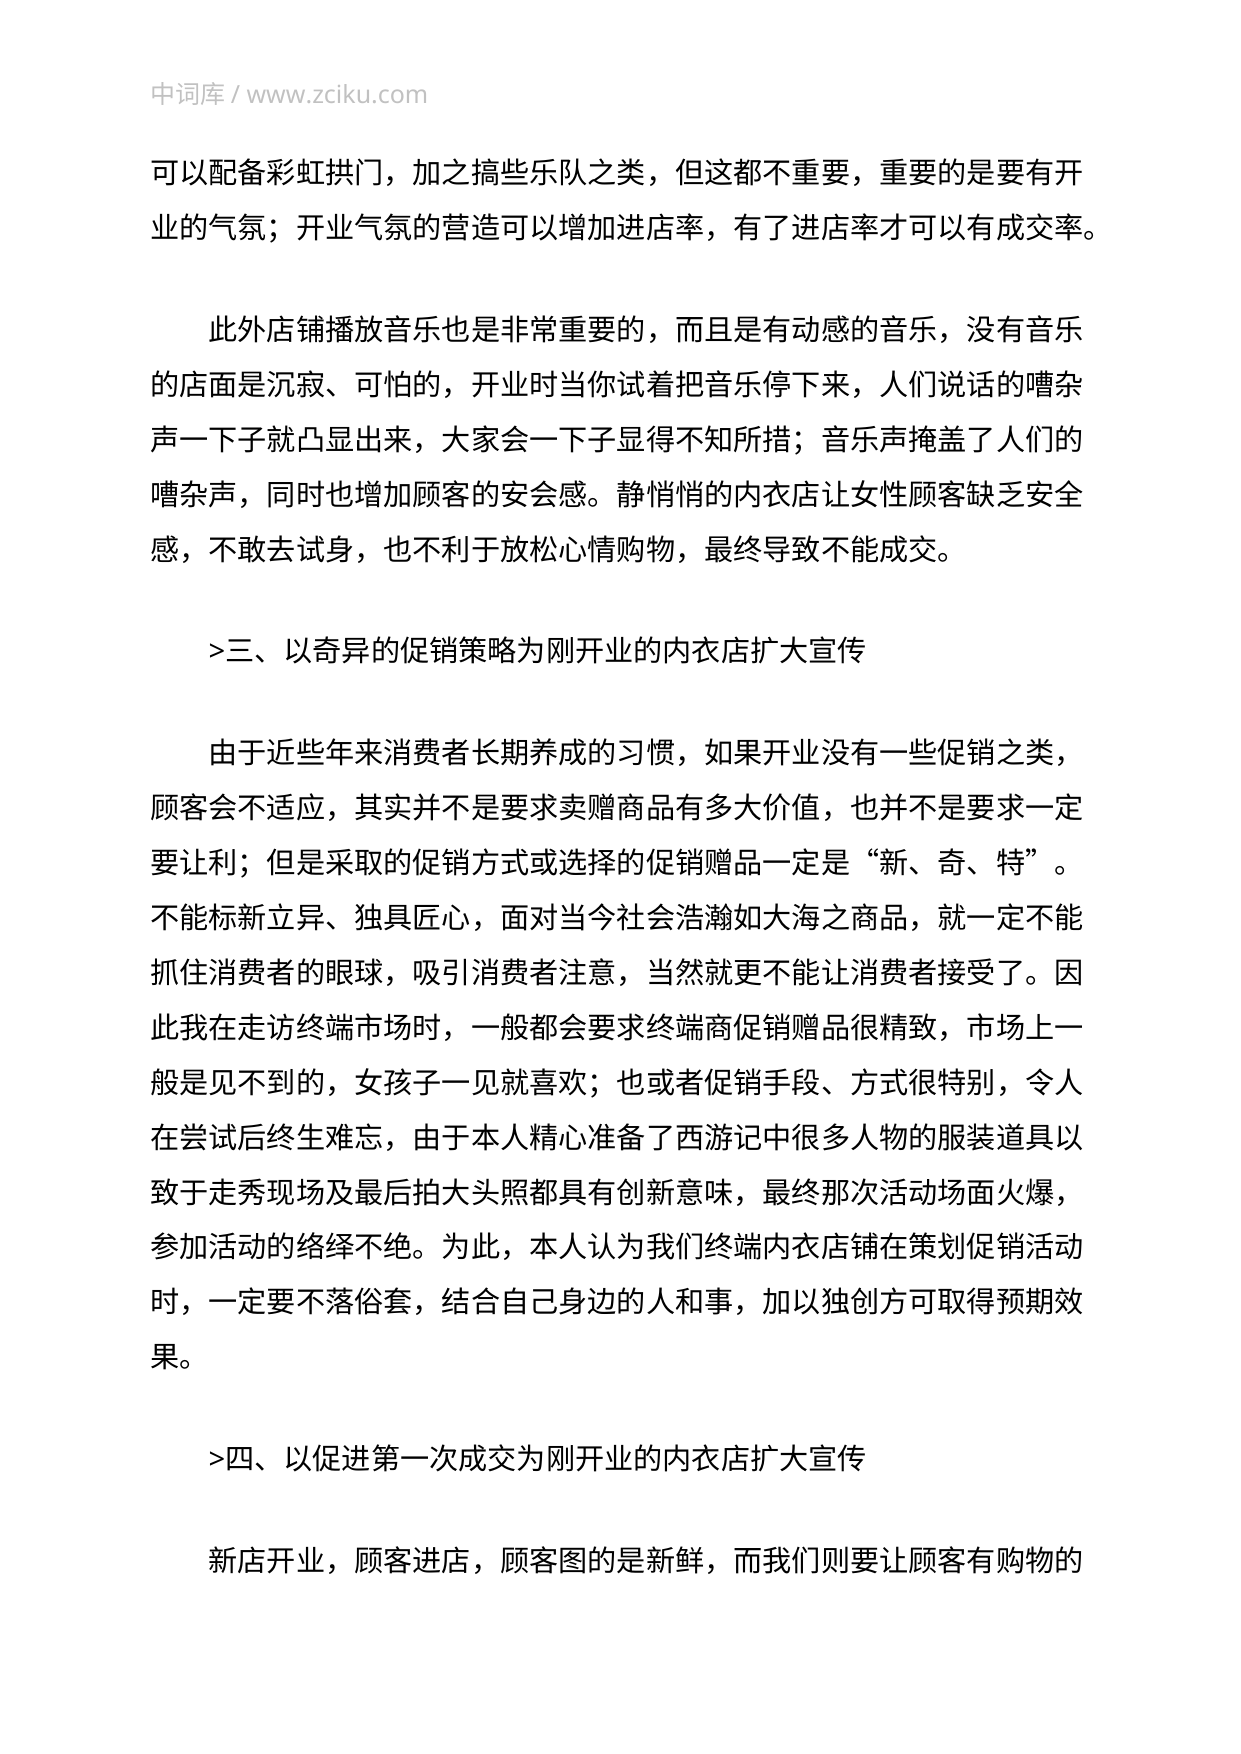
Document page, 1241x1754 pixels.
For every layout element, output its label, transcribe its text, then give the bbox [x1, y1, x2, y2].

text 此外店铺播放音乐也是非常重要的，而且是有动感的音乐，没有音乐的店面是沉寂、可怕的，开业时当你试着把音乐停下来，人们说话的嘈杂声一下子就凸显出来，大家会一下子显得不知所措；音乐声掩盖了人们的嘈杂声，同时也增加顾客的安会感。静悄悄的内衣店让女性顾客缺乏安全感，不敢去试身，也不利于放松心情购物，最终导致不能成交。 [150, 307, 1090, 568]
text >四、以促进第一次成交为刚开业的内衣店扩大宣传 [150, 1436, 1090, 1478]
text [150, 150, 1090, 247]
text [150, 1538, 1090, 1580]
text >三、以奇异的促销策略为刚开业的内衣店扩大宣传 [150, 628, 1090, 670]
text 由于近些年来消费者长期养成的习惯，如果开业没有一些促销之类，顾客会不适应，其实并不是要求卖赠商品有多大价值，也并不是要求一定要让利；但是采取的促销方式或选择的促销赠品一定是“新、奇、特”。不能标新立异、独具匠心，面对当今社会浩瀚如大海之商品，就一定不能抓住消费者的眼球，吸引消费者注意，当然就更不能让消费者接受了。因此我在走访终端市场时，一般都会要求终端商促销赠品很精致，市场上一般是见不到的，女孩子一见就喜欢；也或者促销手段、方式很特别，令人在尝试后终生难忘，由于本人精心准备了西游记中很多人物的服装道具以致于走秀现场及最后拍大头照都具有创新意味，最终那次活动场面火爆，参加活动的络绎不绝。为此，本人认为我们终端内衣店铺在策划促销活动时，一定要不落俗套，结合自己身边的人和事，加以独创方可取得预期效果。 [150, 730, 1090, 1376]
